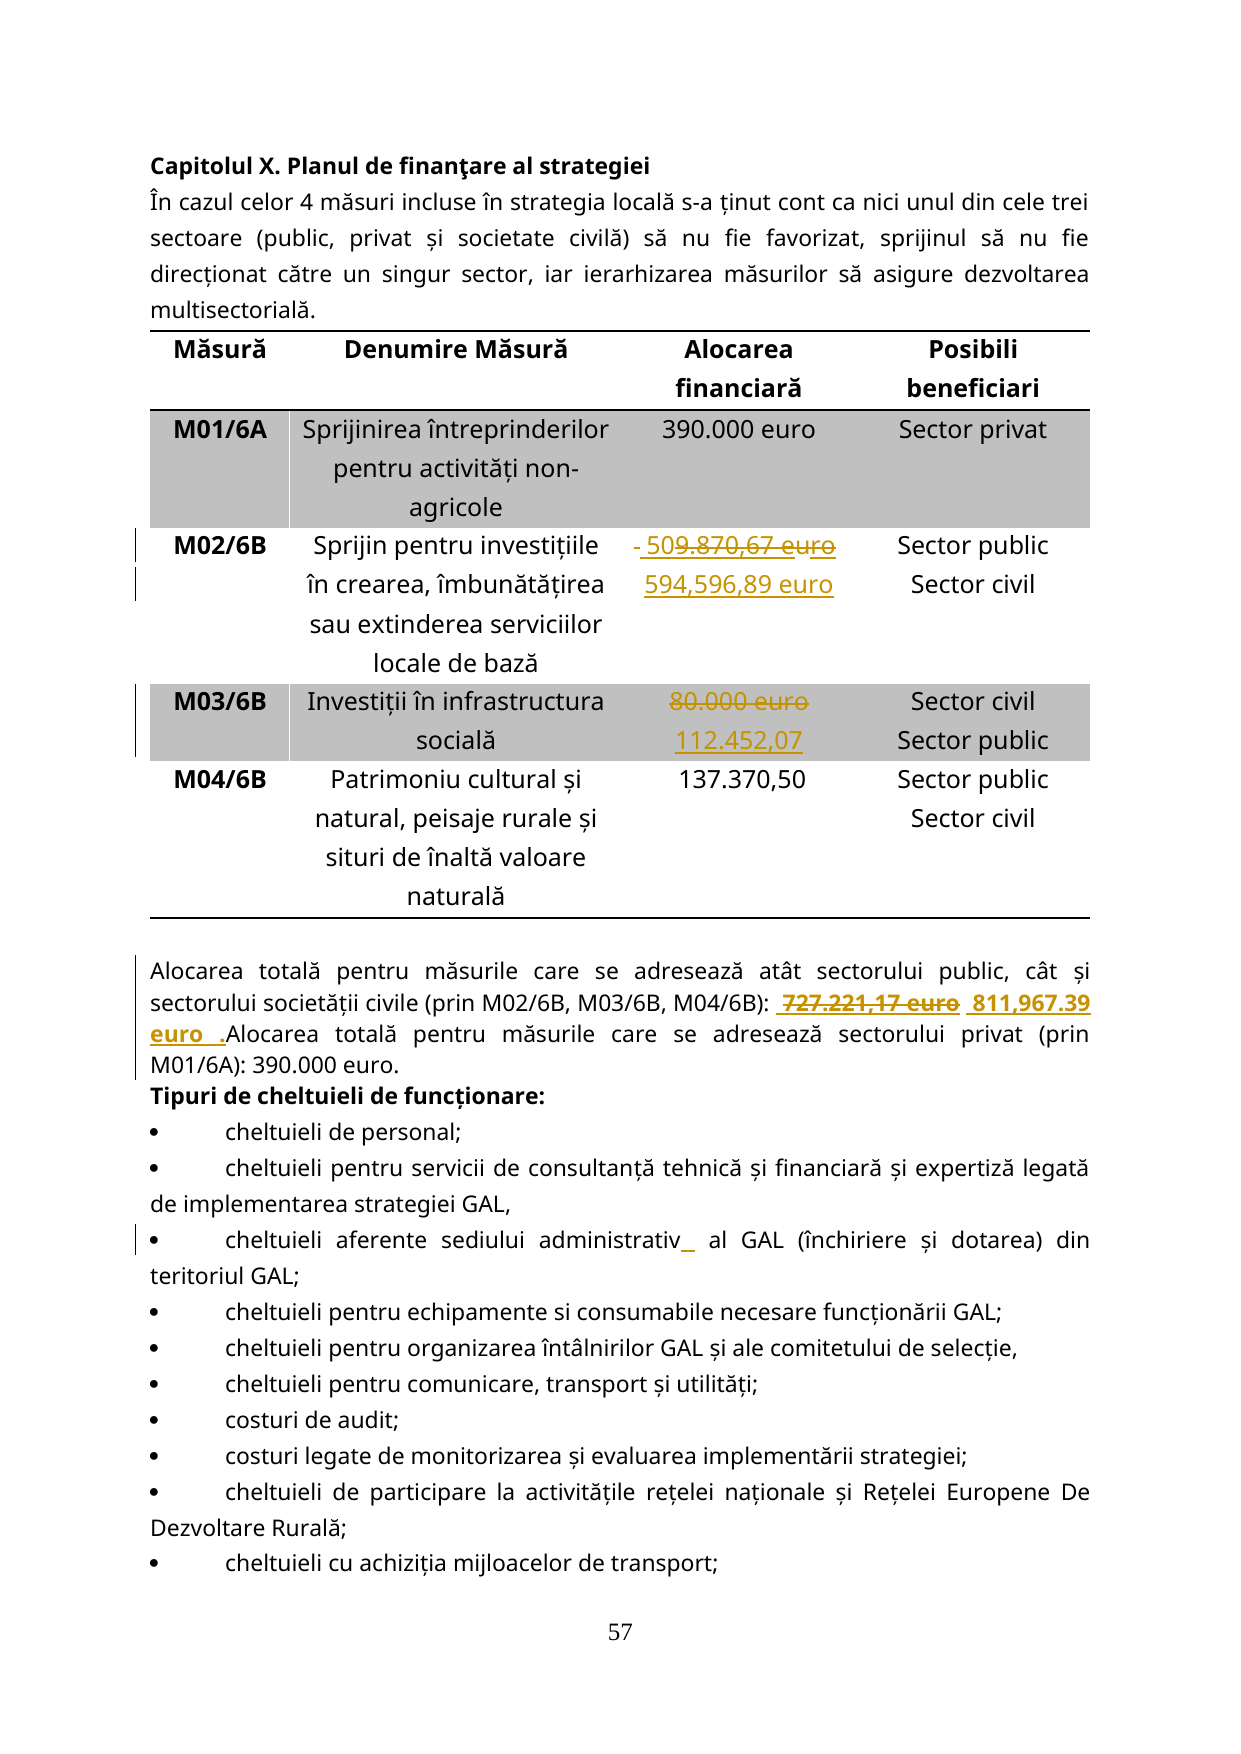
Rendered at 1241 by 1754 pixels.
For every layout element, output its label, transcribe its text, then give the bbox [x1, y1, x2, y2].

table_cell Sector public Sector civil [856, 761, 1090, 917]
table_header Măsură [150, 332, 289, 409]
list cheltuieli aferente sediului administrativ al GAL (închiriere și dotarea) din teritoriul GAL; [150, 1224, 1090, 1291]
table_header Posibili beneficiari [856, 332, 1090, 409]
table_cell M04/6B [150, 761, 289, 917]
table_cell M01/6A [150, 411, 289, 528]
table_cell M03/6B [150, 684, 289, 761]
table_cell [622, 528, 856, 684]
text Tipuri de cheltuieli de funcţionare: [150, 1080, 1090, 1111]
table_cell Sprijinirea întreprinderilor pentru activități non-agricole [290, 411, 622, 528]
table_header Denumire Măsură [290, 332, 622, 409]
list cheltuieli de personal; [150, 1116, 1090, 1147]
list cheltuieli pentru echipamente si consumabile necesare funcționării GAL; [150, 1296, 1090, 1327]
table_cell Investiții în infrastructura socială [290, 684, 622, 761]
list cheltuieli pentru servicii de consultanță tehnică și financiară și expertiză legată de implementarea strategiei GAL, [150, 1152, 1090, 1219]
subtitle Capitolul X. Planul de finanţare al strategiei [150, 150, 1090, 181]
table_cell Sector civil Sector public [856, 684, 1090, 761]
table_cell Patrimoniu cultural și natural, peisaje rurale și situri de înaltă valoare naturală [290, 761, 622, 917]
table_cell Sector privat [856, 411, 1090, 528]
list cheltuieli pentru comunicare, transport și utilități; [150, 1368, 1090, 1399]
list cheltuieli cu achiziția mijloacelor de transport; [150, 1547, 1090, 1579]
table_cell Sector public Sector civil [856, 528, 1090, 684]
list cheltuieli pentru organizarea întâlnirilor GAL și ale comitetului de selecție, [150, 1332, 1090, 1363]
table_cell 390.000 euro [622, 411, 856, 528]
list costuri de audit; [150, 1404, 1090, 1435]
table_cell 137.370,50 [622, 761, 856, 917]
table_cell [622, 684, 856, 761]
list costuri legate de monitorizarea și evaluarea implementării strategiei; [150, 1439, 1090, 1471]
text În cazul celor 4 măsuri incluse în strategia locală s-a ținut cont ca nici unul din cele trei sectoare (public, privat și societate civilă) să nu fie favorizat, sprijinul să nu fie direcționat către un singur sector, iar ierarhizarea măsurilor să asigure dezvoltarea multisectorială. [150, 186, 1090, 325]
table_cell M02/6B [150, 528, 289, 684]
list cheltuieli de participare la activitățile rețelei naționale și Rețelei Europene De Dezvoltare Rurală; [150, 1476, 1090, 1543]
table_cell Sprijin pentru investițiile în crearea, îmbunătățirea sau extinderea serviciilor locale de bază [290, 528, 622, 684]
table_header Alocarea financiară [622, 332, 856, 409]
text Alocarea totală pentru măsurile care se adresează atât sectorului public, cât și sectorului societății civile (prin M02/6B, M03/6B, M04/6B): Alocarea totală pentru măsurile care se adresează sectorului privat (prin M01/6A): 390.000 euro. [150, 955, 1090, 1080]
